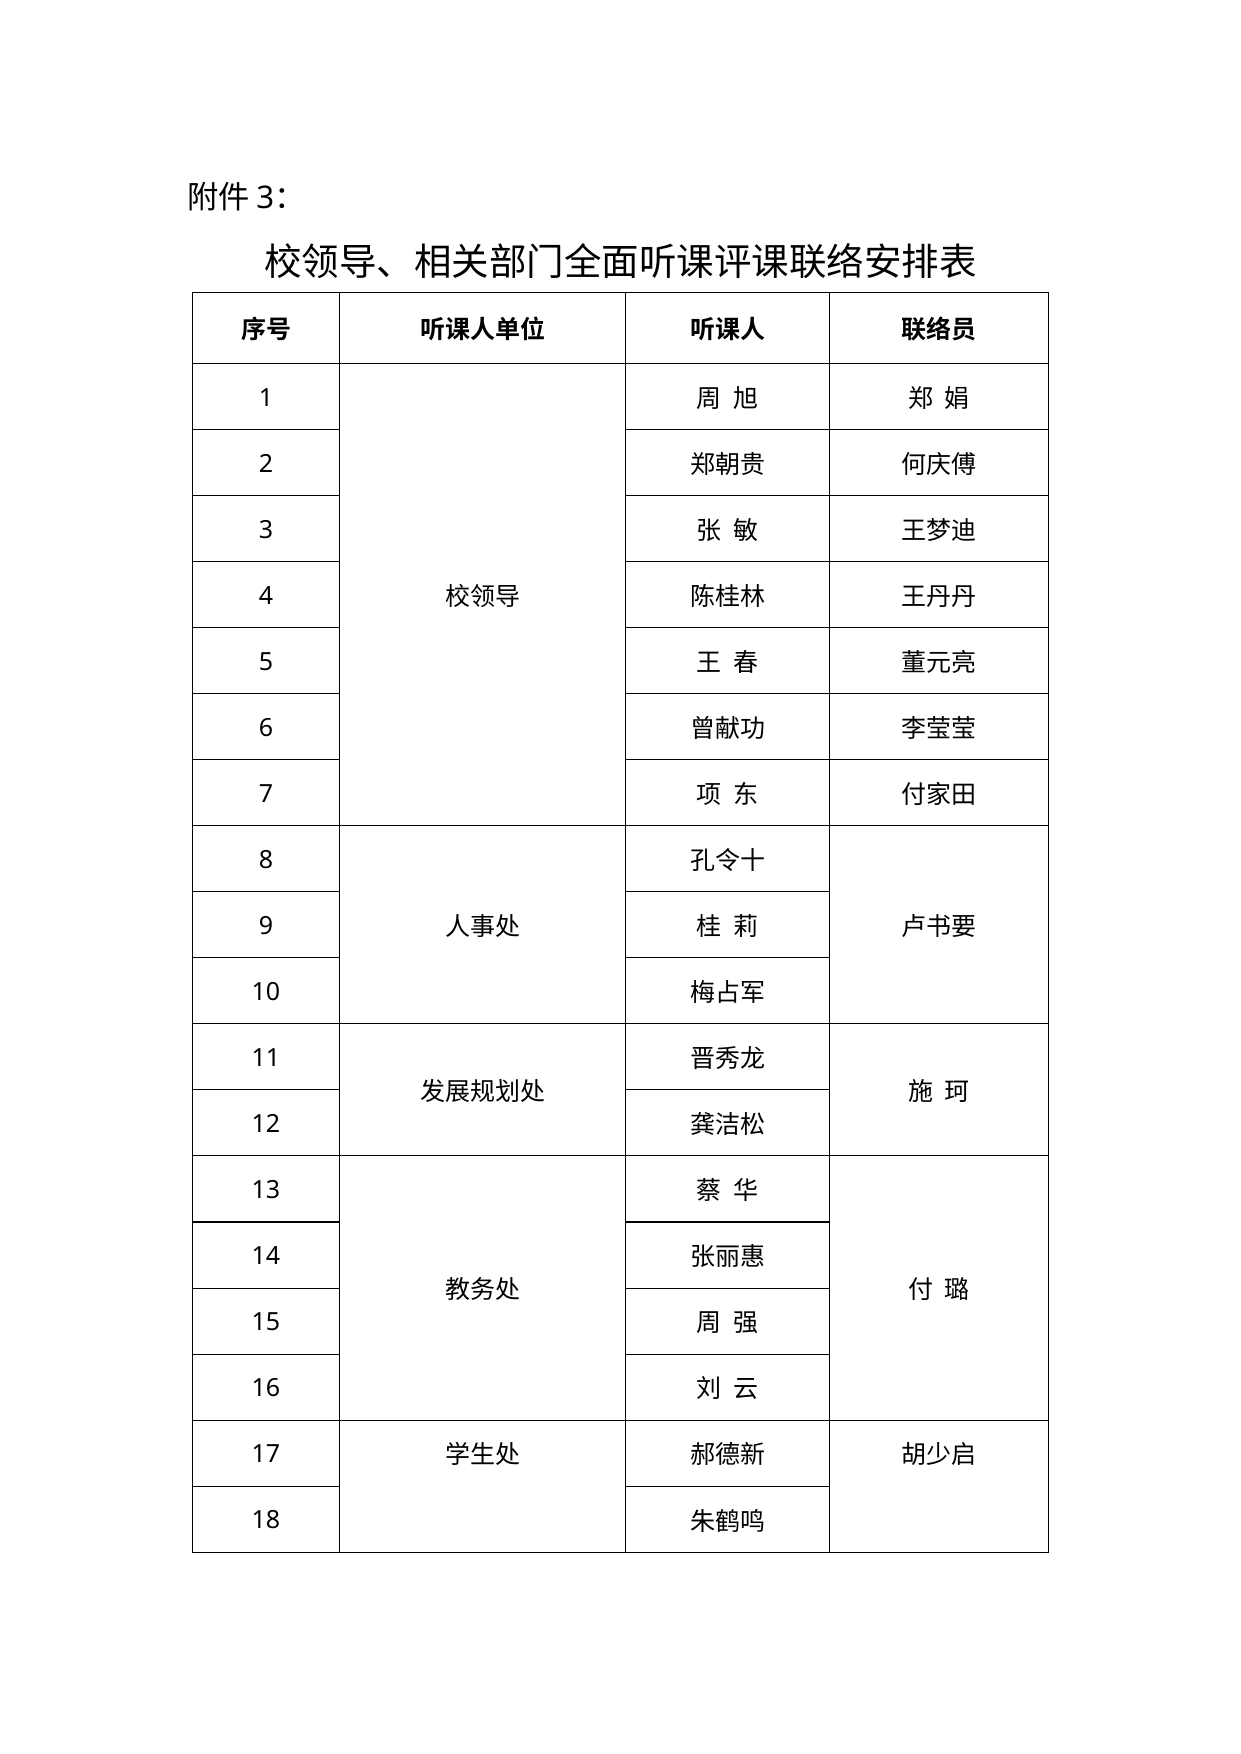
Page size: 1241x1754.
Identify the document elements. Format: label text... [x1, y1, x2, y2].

text 校领导、相关部门全面听课评课联络安排表 [187, 227, 1053, 292]
table_cell 17 [193, 1421, 339, 1486]
table_cell 桂 莉 [626, 892, 829, 957]
table_cell 周 强 [626, 1289, 829, 1353]
table_cell 项 东 [626, 760, 829, 825]
text 附件3： [187, 162, 1053, 227]
table_cell 刘 云 [626, 1355, 829, 1419]
table_cell 王丹丹 [830, 562, 1048, 627]
table_header 听课人 [626, 293, 829, 363]
table_cell 付 璐 [830, 1156, 1048, 1419]
table_cell 7 [193, 760, 339, 825]
table_cell 施 珂 [830, 1024, 1048, 1155]
table_cell 曾献功 [626, 694, 829, 759]
table_cell 王 春 [626, 628, 829, 693]
table_cell 晋秀龙 [626, 1024, 829, 1089]
table_cell 3 [193, 496, 339, 561]
table_cell 11 [193, 1024, 339, 1089]
table_cell 付家田 [830, 760, 1048, 825]
table_cell 8 [193, 826, 339, 891]
table_cell 4 [193, 562, 339, 627]
table_cell 10 [193, 958, 339, 1023]
table_cell 6 [193, 694, 339, 759]
table_cell 周 旭 [626, 364, 829, 429]
table_cell 校领导 [340, 364, 625, 825]
table_cell 13 [193, 1156, 339, 1221]
table_cell 孔令十 [626, 826, 829, 891]
table_cell 学生处 [340, 1421, 625, 1552]
table_cell 1 [193, 364, 339, 429]
table_cell 张 敏 [626, 496, 829, 561]
table_cell 教务处 [340, 1156, 625, 1419]
table_cell 14 [193, 1223, 339, 1287]
table_cell 龚洁松 [626, 1090, 829, 1155]
table_cell 2 [193, 430, 339, 495]
table_cell 胡少启 [830, 1421, 1048, 1552]
table_cell 郑 娟 [830, 364, 1048, 429]
table_cell 张丽惠 [626, 1223, 829, 1287]
table_cell 梅占军 [626, 958, 829, 1023]
table_cell 人事处 [340, 826, 625, 1023]
table_cell 9 [193, 892, 339, 957]
table_cell 5 [193, 628, 339, 693]
table_cell 李莹莹 [830, 694, 1048, 759]
table_cell 12 [193, 1090, 339, 1155]
table_cell 董元亮 [830, 628, 1048, 693]
table_cell 18 [193, 1487, 339, 1552]
table_cell 卢书要 [830, 826, 1048, 1023]
table_cell 何庆傅 [830, 430, 1048, 495]
table_cell 王梦迪 [830, 496, 1048, 561]
table_header 序号 [193, 293, 339, 363]
table_cell 郝德新 [626, 1421, 829, 1486]
table_cell 郑朝贵 [626, 430, 829, 495]
table_cell 陈桂林 [626, 562, 829, 627]
table_cell 朱鹤鸣 [626, 1487, 829, 1552]
table_cell 15 [193, 1289, 339, 1353]
table_cell 发展规划处 [340, 1024, 625, 1155]
table_header 听课人单位 [340, 293, 625, 363]
table_cell 蔡 华 [626, 1156, 829, 1221]
table_cell 16 [193, 1355, 339, 1419]
table_header 联络员 [830, 293, 1048, 363]
